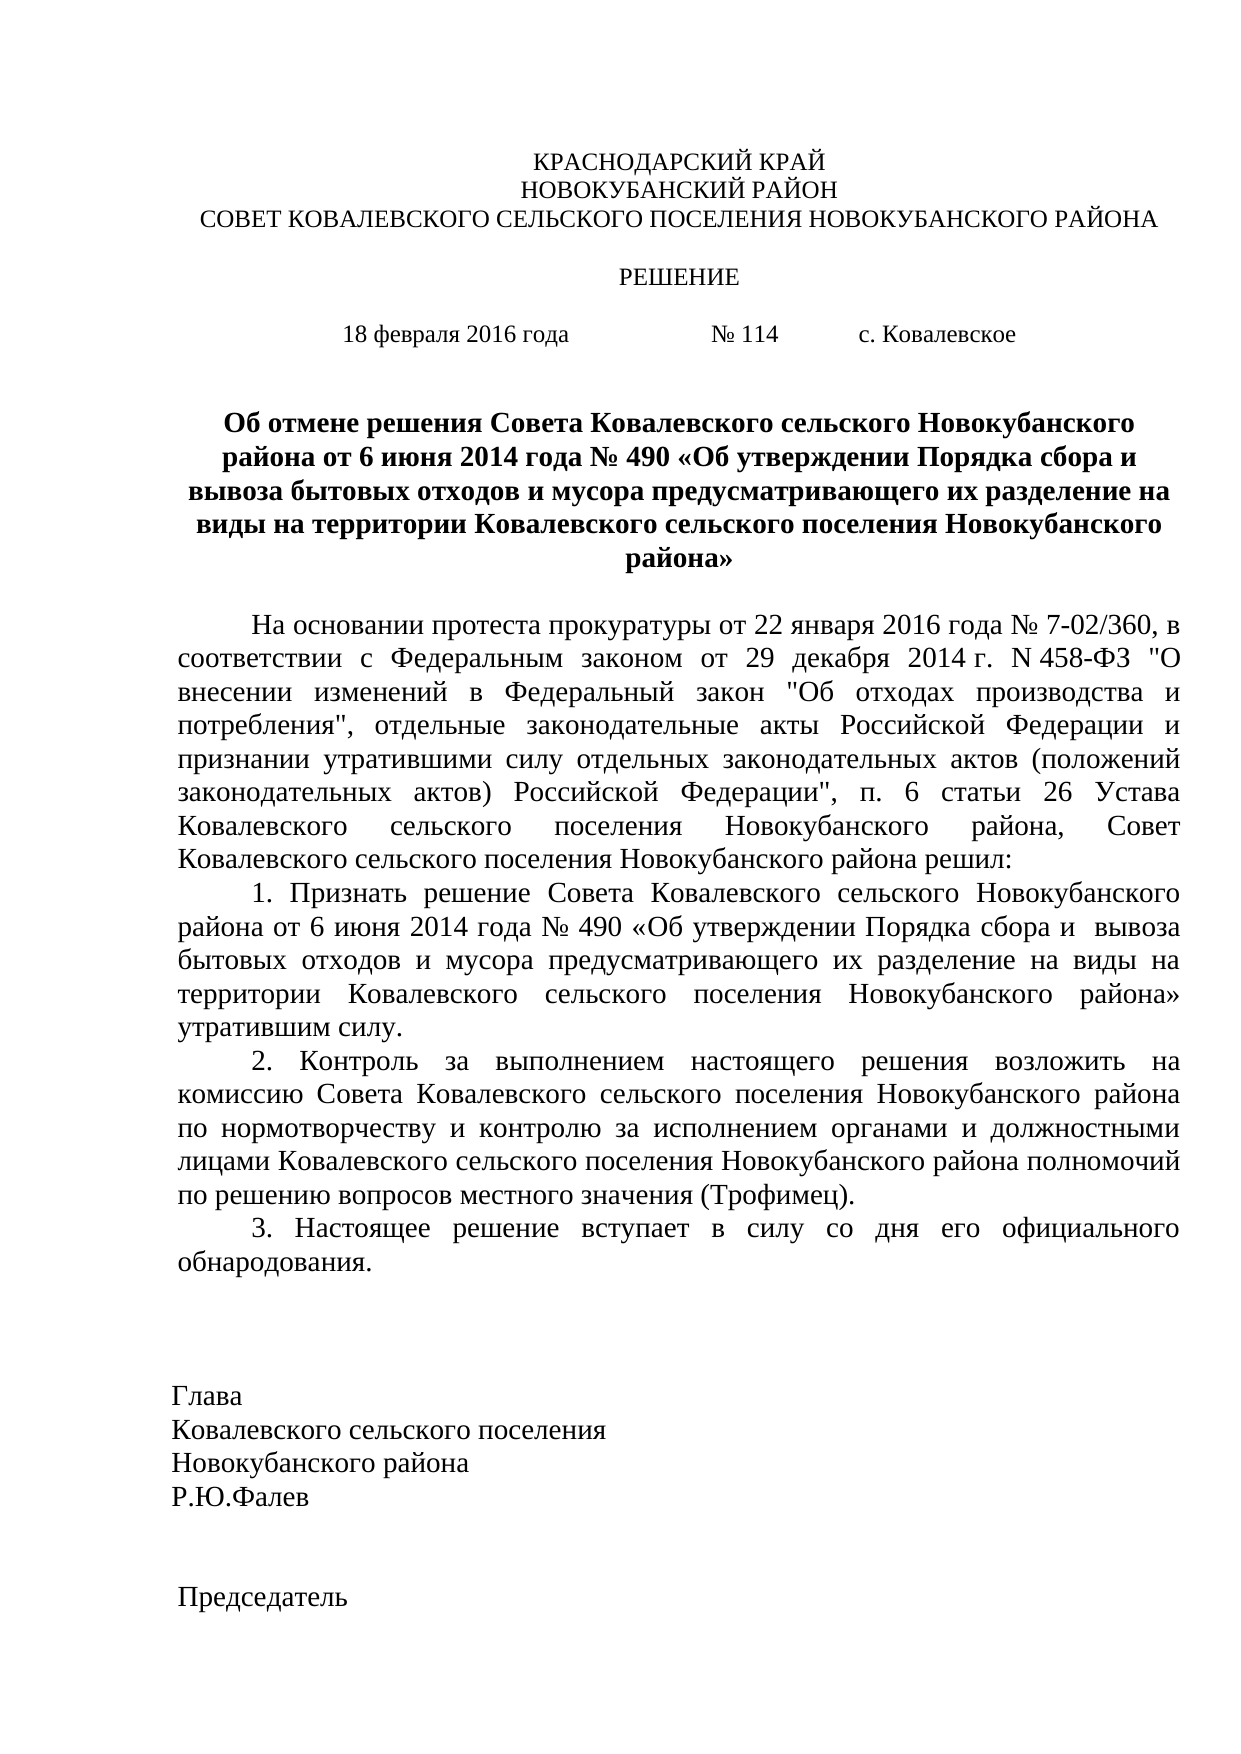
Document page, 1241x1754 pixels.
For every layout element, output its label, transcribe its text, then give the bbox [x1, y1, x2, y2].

text Р.Ю.Фалев [171, 1479, 1181, 1512]
text РЕШЕНИЕ [177, 262, 1181, 291]
text Об отмене решения Совета Ковалевского сельского Новокубанского района от 6 июня 2014 года № 490 «Об утверждении Порядка сбора и вывоза бытовых отходов и мусора предусматривающего их разделение на виды на территории Ковалевского сельского поселения Новокубанского района» [177, 406, 1181, 573]
text СОВЕТ КОВАЛЕВСКОГО СЕЛЬСКОГО ПОСЕЛЕНИЯ НОВОКУБАНСКОГО РАЙОНА [177, 204, 1181, 233]
text НОВОКУБАНСКИЙ РАЙОН [177, 176, 1181, 204]
text 2. Контроль за выполнением настоящего решения возложить на комиссию Совета Ковалевского сельского поселения Новокубанского района по нормотворчеству и контролю за исполнением органами и должностными лицами Ковалевского сельского поселения Новокубанского района полномочий по решению вопросов местного значения (Трофимец). [177, 1043, 1181, 1211]
text 3. Настоящее решение вступает в силу со дня его официального обнародования. [177, 1211, 1181, 1278]
text 18 февраля 2016 года № 114 с. Ковалевское [177, 319, 1181, 348]
text Ковалевского сельского поселения [171, 1412, 1181, 1445]
text На основании протеста прокуратуры от 22 января 2016 года № 7-02/360, в соответствии с Федеральным законом от 29 декабря 2014 г. N 458-ФЗ "О внесении изменений в Федеральный закон "Об отходах производства и потребления", отдельные законодательные акты Российской Федерации и признании утратившими силу отдельных законодательных актов (положений законодательных актов) Российской Федерации", п. 6 статьи 26 Устава Ковалевского сельского поселения Новокубанского района, Совет Ковалевского сельского поселения Новокубанского района решил: [177, 607, 1181, 875]
text Новокубанского района [171, 1445, 1181, 1479]
text Глава [171, 1378, 1181, 1412]
text Председатель [177, 1579, 1181, 1613]
text КРАСНОДАРСКИЙ КРАЙ [177, 147, 1181, 176]
list 1. Признать решение Совета Ковалевского сельского Новокубанского района от 6 июня 2014 года № 490 «Об утверждении Порядка сбора и вывоза бытовых отходов и мусора предусматривающего их разделение на виды на территории Ковалевского сельского поселения Новокубанского района» утратившим силу. [177, 875, 1181, 1043]
